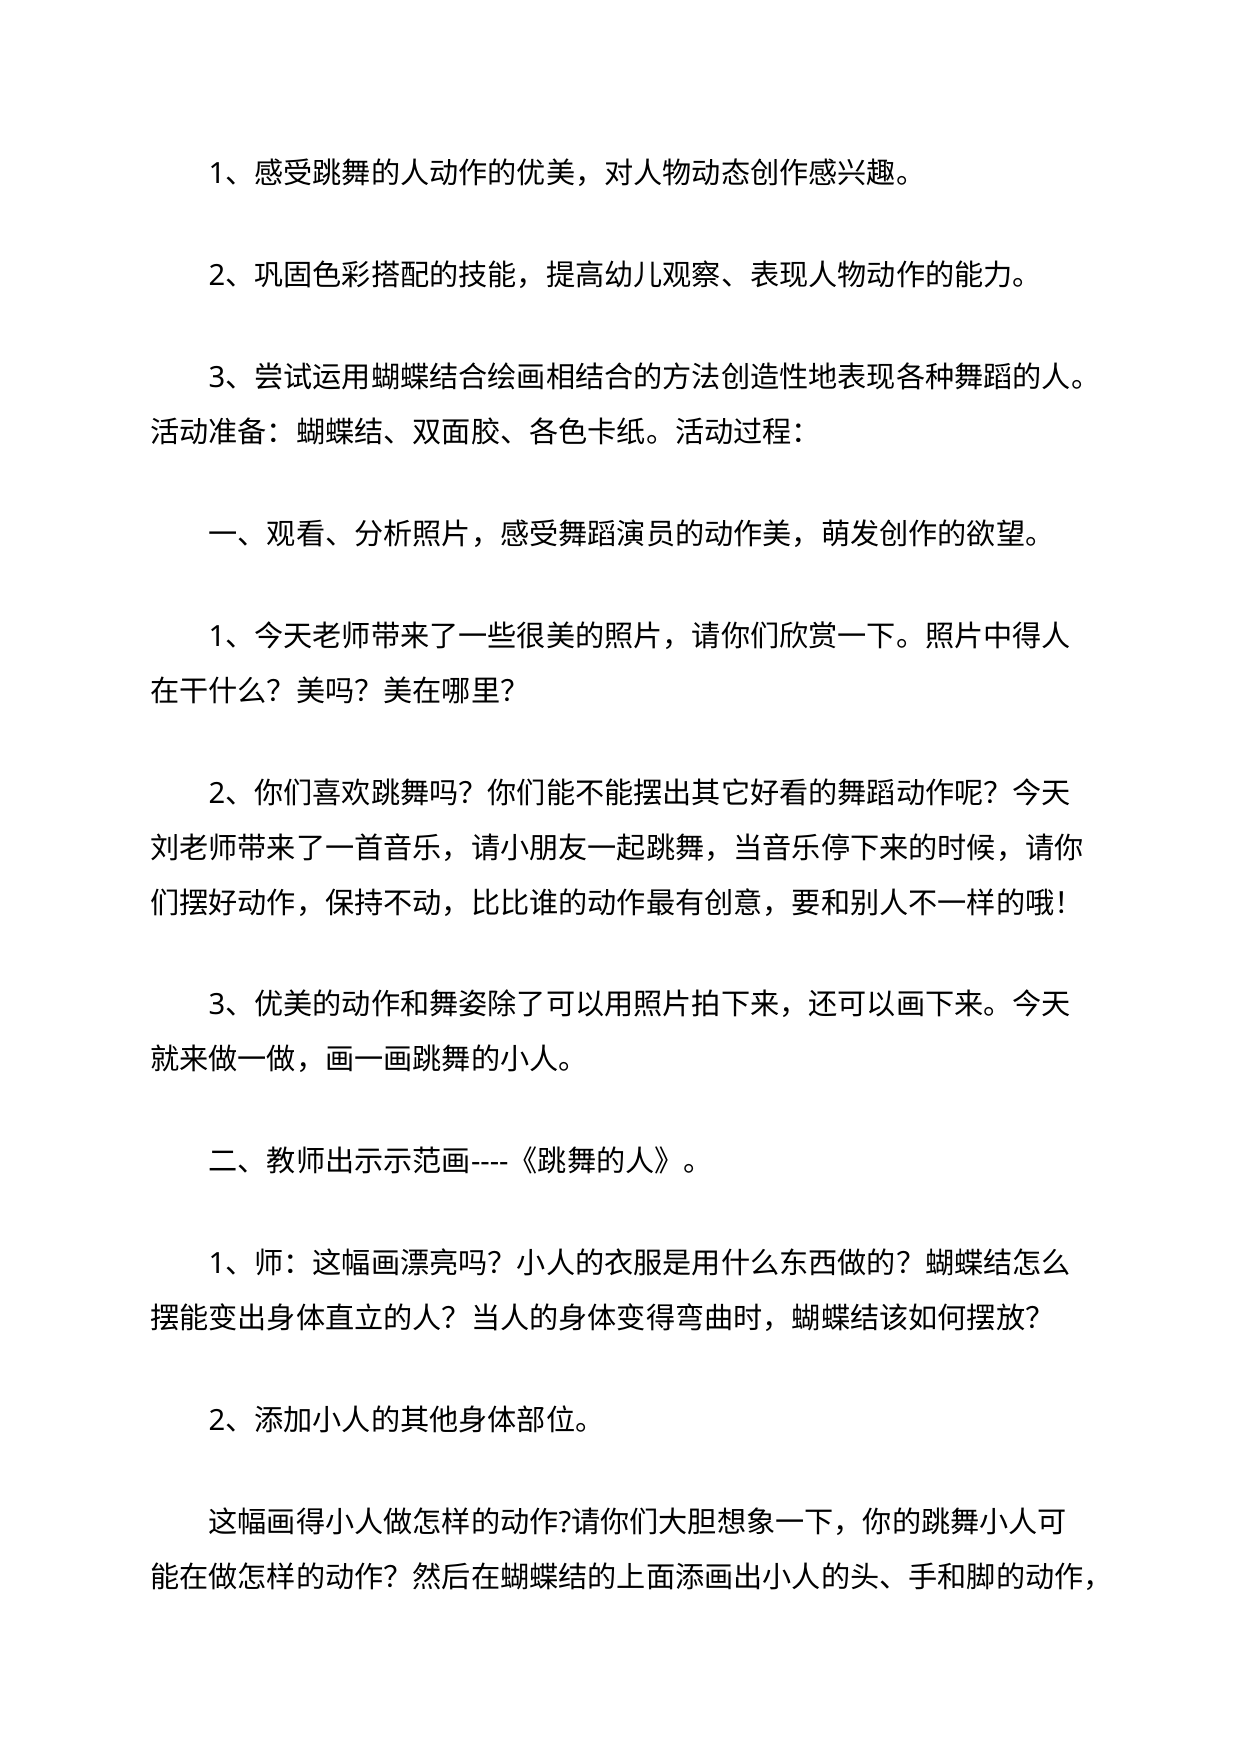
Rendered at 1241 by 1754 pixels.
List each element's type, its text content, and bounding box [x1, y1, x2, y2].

text 2、添加小人的其他身体部位。 [150, 1396, 1090, 1439]
text 2、你们喜欢跳舞吗？你们能不能摆出其它好看的舞蹈动作呢？今天刘老师带来了一首音乐，请小朋友一起跳舞，当音乐停下来的时候，请你们摆好动作，保持不动，比比谁的动作最有创意，要和别人不一样的哦！ [150, 769, 1090, 921]
text 3、优美的动作和舞姿除了可以用照片拍下来，还可以画下来。今天就来做一做，画一画跳舞的小人。 [150, 981, 1090, 1078]
text 1、感受跳舞的人动作的优美，对人物动态创作感兴趣。 [150, 150, 1090, 192]
text 二、教师出示示范画----《跳舞的人》。 [150, 1138, 1090, 1180]
text 1、师：这幅画漂亮吗？小人的衣服是用什么东西做的？蝴蝶结怎么摆能变出身体直立的人？当人的身体变得弯曲时，蝴蝶结该如何摆放？ [150, 1240, 1090, 1337]
text 3、尝试运用蝴蝶结合绘画相结合的方法创造性地表现各种舞蹈的人。活动准备：蝴蝶结、双面胶、各色卡纸。活动过程： [150, 354, 1090, 451]
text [150, 1498, 1090, 1596]
text 1、今天老师带来了一些很美的照片，请你们欣赏一下。照片中得人在干什么？美吗？美在哪里？ [150, 612, 1090, 710]
text 2、巩固色彩搭配的技能，提高幼儿观察、表现人物动作的能力。 [150, 252, 1090, 294]
text 一、观看、分析照片，感受舞蹈演员的动作美，萌发创作的欲望。 [150, 511, 1090, 553]
